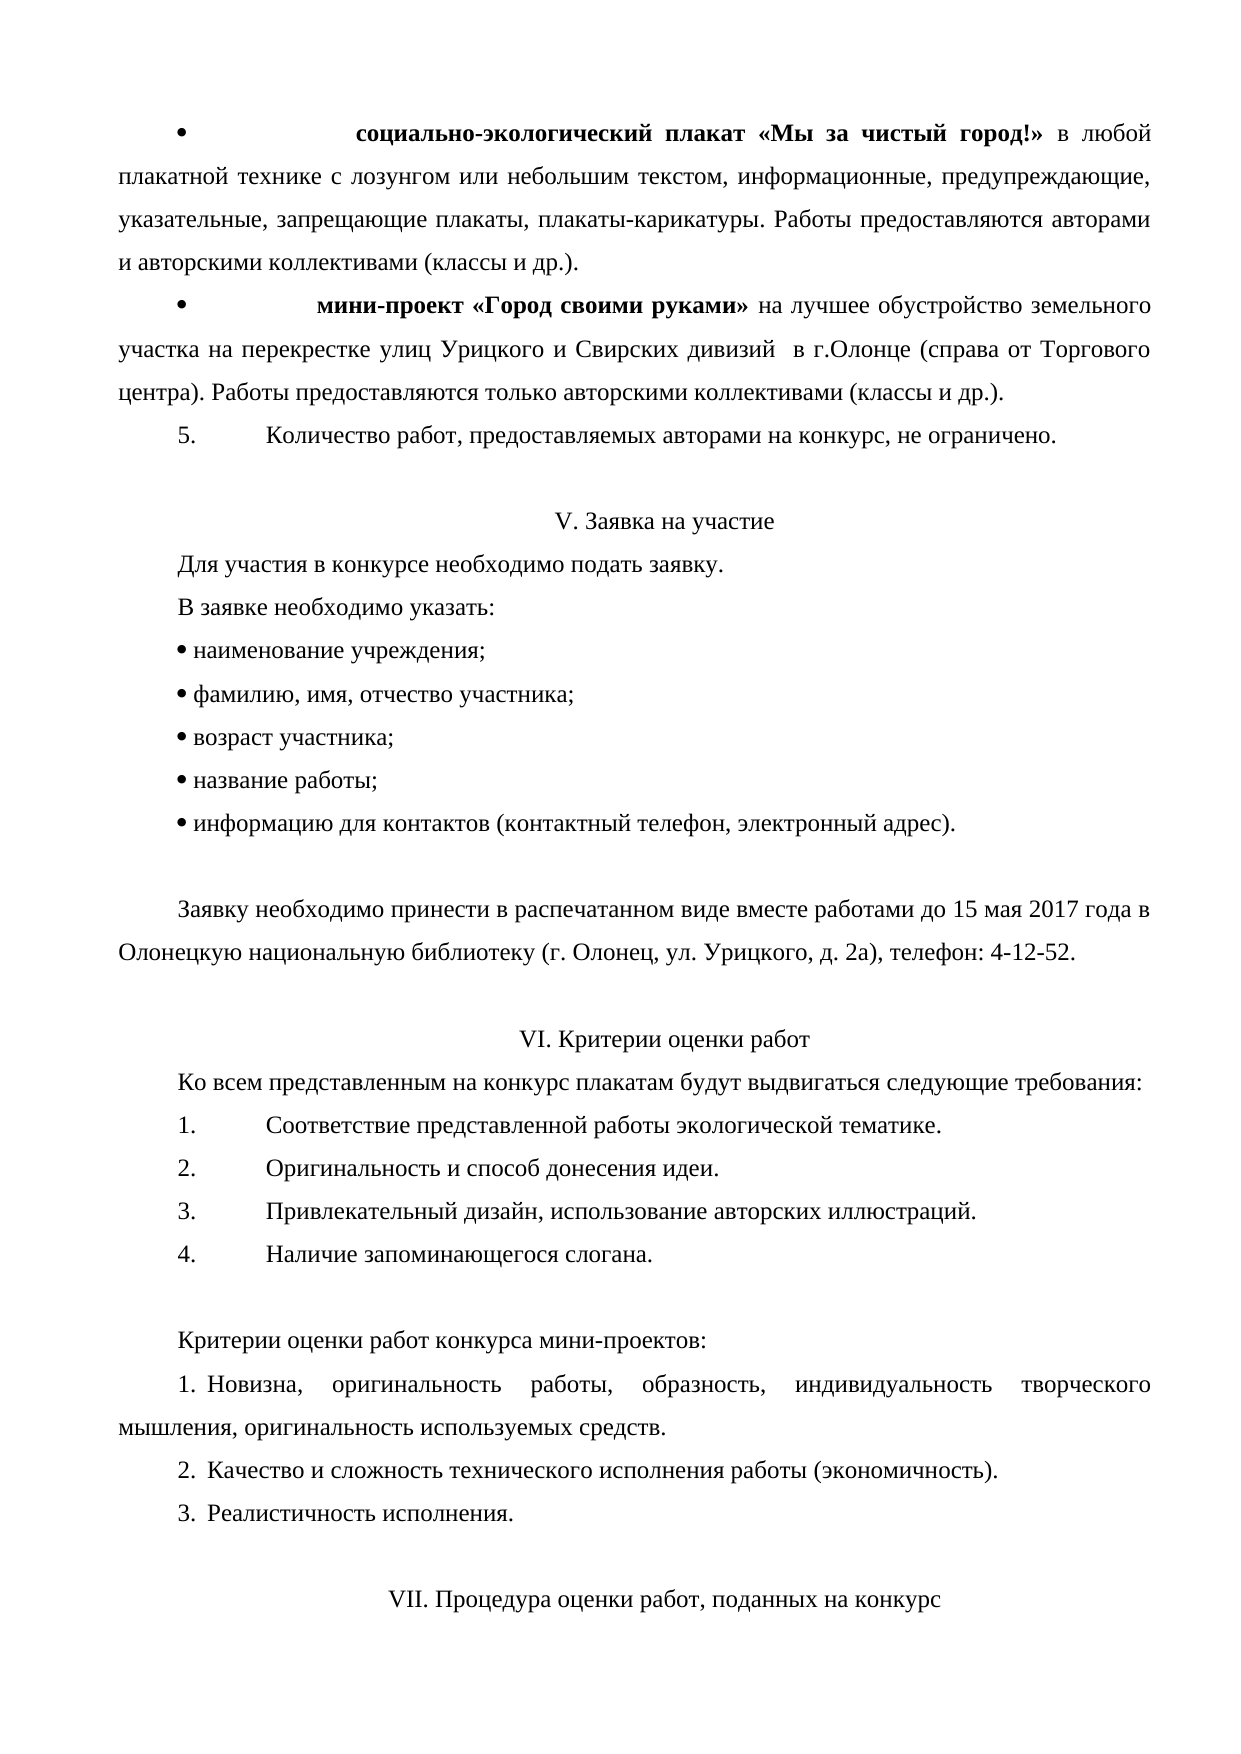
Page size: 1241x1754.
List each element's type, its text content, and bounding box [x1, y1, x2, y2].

text Заявку необходимо принести в распечатанном виде вместе работами до 15 мая 2017 года в Олонецкую национальную библиотеку (г. Олонец, ул. Урицкого, д. 2а), телефон: 4-12-52. [118, 894, 1152, 966]
list Качество и сложность технического исполнения работы (экономичность). [118, 1455, 1152, 1484]
text V. Заявка на участие [118, 506, 1152, 535]
list фамилию, имя, отчество участника; [118, 679, 1152, 707]
text VII. Процедура оценки работ, поданных на конкурс [118, 1584, 1152, 1613]
list Оригинальность и способ донесения идеи. [118, 1153, 1152, 1182]
text Критерии оценки работ конкурса мини-проектов: [118, 1326, 1152, 1354]
list Соответствие представленной работы экологической тематике. [118, 1110, 1152, 1139]
text Для участия в конкурсе необходимо подать заявку. [118, 549, 1152, 578]
list возраст участника; [118, 722, 1152, 751]
text VI. Критерии оценки работ [118, 1024, 1152, 1052]
list мини-проект «Город своими руками» на лучшее обустройство земельного участка на перекрестке улиц Урицкого и Свирских дивизий в г.Олонце (справа от Торгового центра). Работы предоставляются только авторскими коллективами (классы и др.). [118, 291, 1152, 406]
list Количество работ, предоставляемых авторами на конкурс, не ограничено. [118, 420, 1152, 449]
list Реалистичность исполнения. [118, 1498, 1152, 1527]
list информацию для контактов (контактный телефон электронный адрес). [118, 808, 1152, 837]
text В заявке необходимо указать: [118, 592, 1152, 621]
text Ко всем представленным на конкурс плакатам будут выдвигаться следующие требования: [118, 1067, 1152, 1096]
list социально-экологический плакат «Мы за чистый город!» в любой плакатной технике с лозунгом или небольшим текстом, информационные, предупреждающие, указательные, запрещающие плакаты, плакаты-карикатуры. Работы предоставляются авторами и авторскими коллективами (классы и др.). [118, 118, 1152, 276]
list Новизна, оригинальность работы, образность, индивидуальность творческого мышления, оригинальность используемых средств. [118, 1369, 1152, 1441]
list наименование учреждения; [118, 636, 1152, 664]
list Наличие запоминающегося слогана. [118, 1239, 1152, 1268]
list название работы; [118, 765, 1152, 794]
list Привлекательный дизайн, использование авторских иллюстраций. [118, 1196, 1152, 1225]
